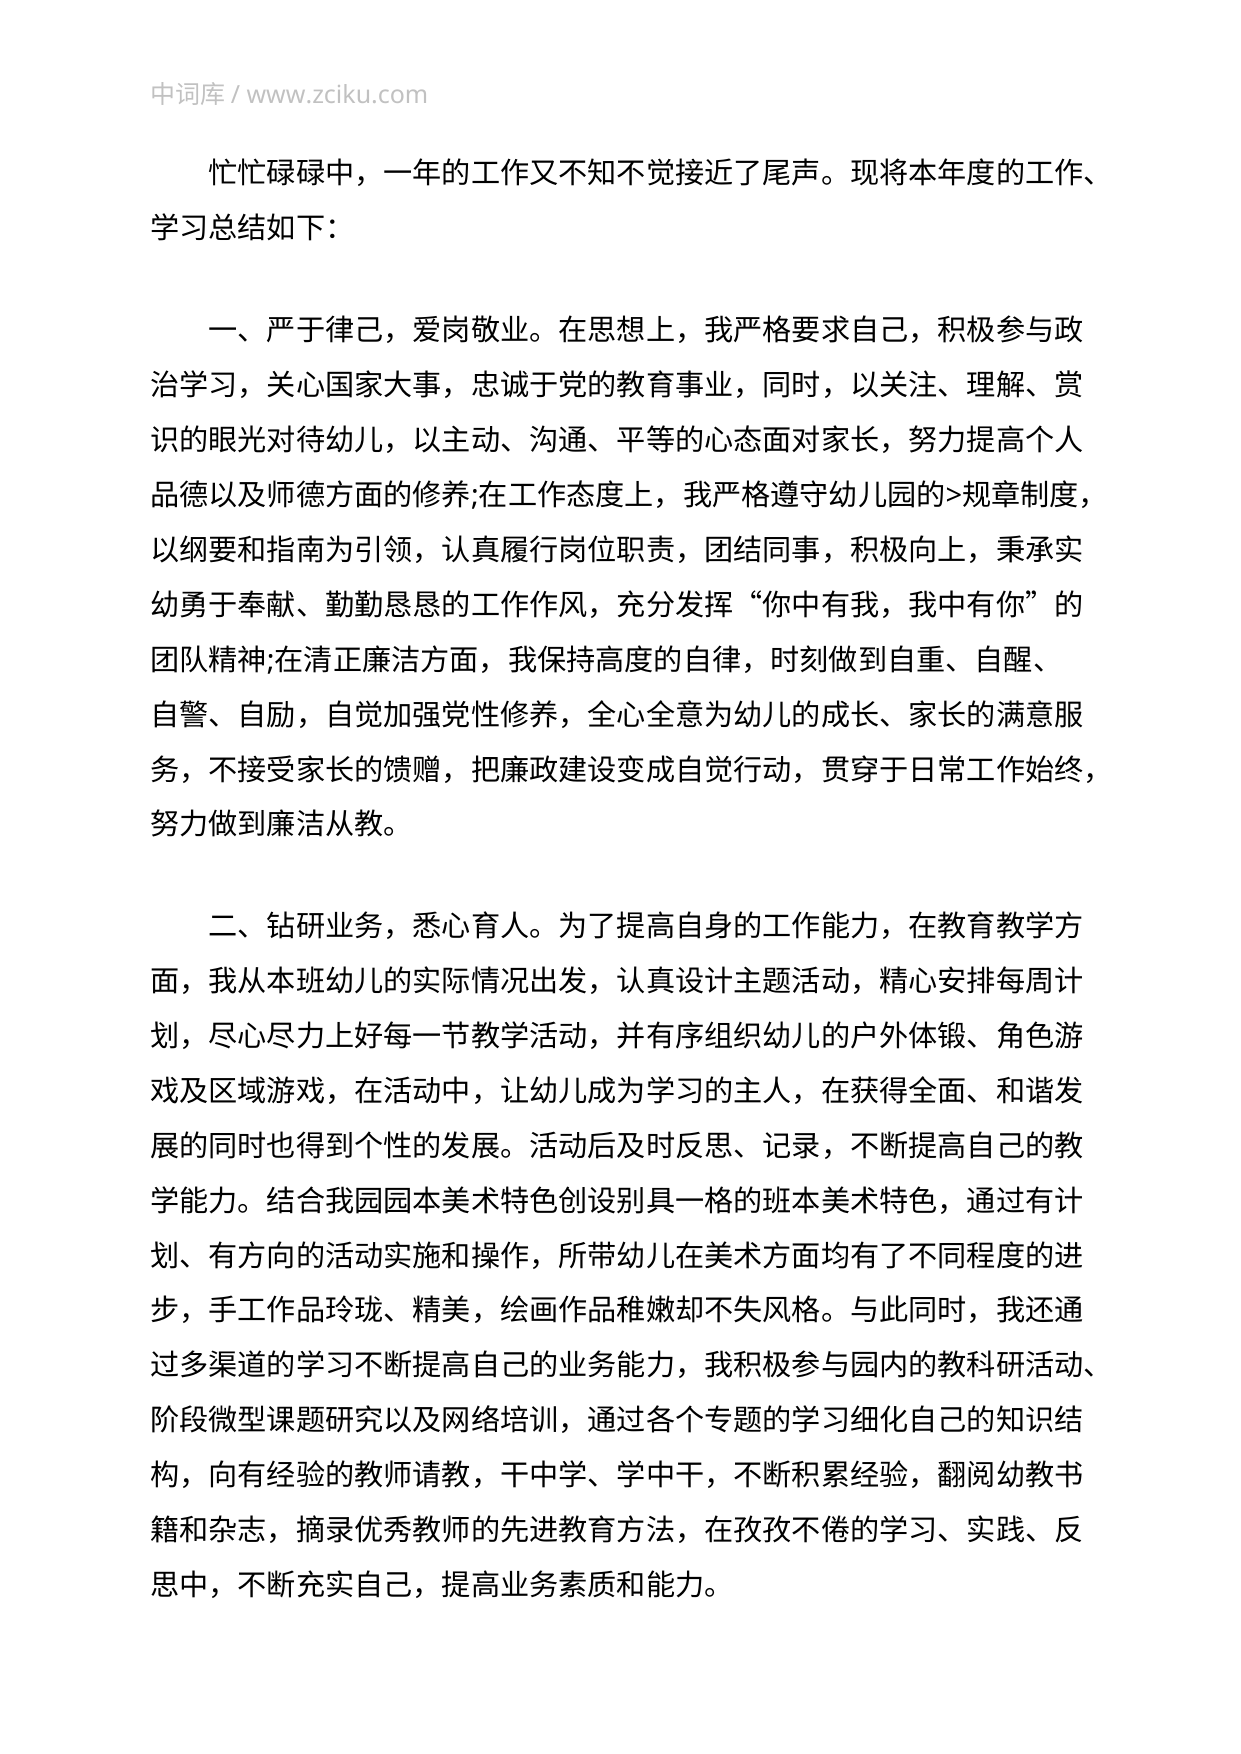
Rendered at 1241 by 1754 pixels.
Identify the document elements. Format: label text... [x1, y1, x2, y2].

text 二、钻研业务，悉心育人。为了提高自身的工作能力，在教育教学方面，我从本班幼儿的实际情况出发，认真设计主题活动，精心安排每周计划，尽心尽力上好每一节教学活动，并有序组织幼儿的户外体锻、角色游戏及区域游戏，在活动中，让幼儿成为学习的主人，在获得全面、和谐发展的同时也得到个性的发展。活动后及时反思、记录，不断提高自己的教学能力。结合我园园本美术特色创设别具一格的班本美术特色，通过有计划、有方向的活动实施和操作，所带幼儿在美术方面均有了不同程度的进步，手工作品玲珑、精美，绘画作品稚嫩却不失风格。与此同时，我还通过多渠道的学习不断提高自己的业务能力，我积极参与园内的教科研活动、阶段微型课题研究以及网络培训，通过各个专题的学习细化自己的知识结构，向有经验的教师请教，干中学、学中干，不断积累经验，翻阅幼教书籍和杂志，摘录优秀教师的先进教育方法，在孜孜不倦的学习、实践、反思中，不断充实自己，提高业务素质和能力。 [150, 903, 1090, 1604]
text 忙忙碌碌中，一年的工作又不知不觉接近了尾声。现将本年度的工作、学习总结如下： [150, 150, 1090, 247]
text 一、严于律己，爱岗敬业。在思想上，我严格要求自己，积极参与政治学习，关心国家大事，忠诚于党的教育事业，同时，以关注、理解、赏识的眼光对待幼儿，以主动、沟通、平等的心态面对家长，努力提高个人品德以及师德方面的修养;在工作态度上，我严格遵守幼儿园的>规章制度，以纲要和指南为引领，认真履行岗位职责，团结同事，积极向上，秉承实幼勇于奉献、勤勤恳恳的工作作风，充分发挥“你中有我，我中有你”的团队精神;在清正廉洁方面，我保持高度的自律，时刻做到自重、自醒、自警、自励，自觉加强党性修养，全心全意为幼儿的成长、家长的满意服务，不接受家长的馈赠，把廉政建设变成自觉行动，贯穿于日常工作始终，努力做到廉洁从教。 [150, 307, 1090, 843]
